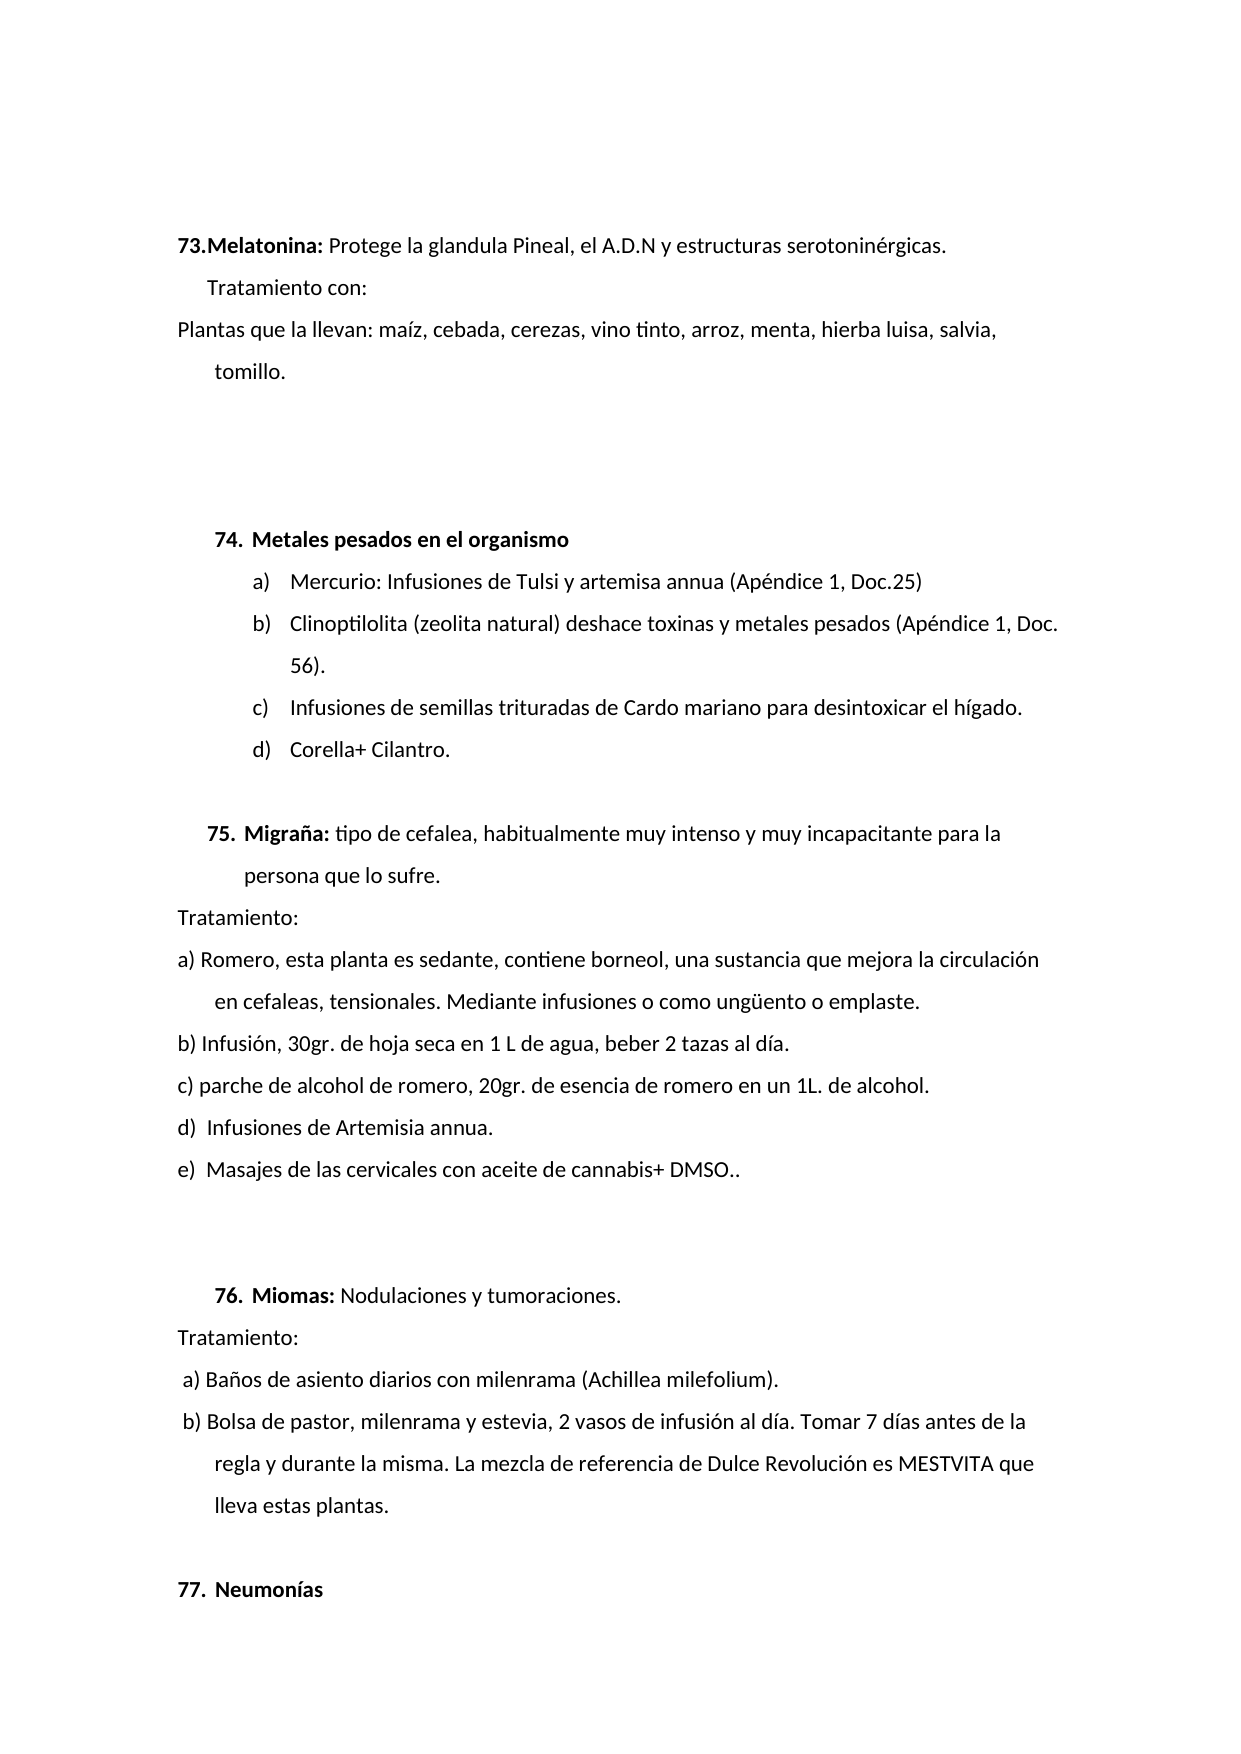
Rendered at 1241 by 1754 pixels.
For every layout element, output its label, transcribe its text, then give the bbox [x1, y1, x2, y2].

list Migraña: tipo de cefalea, habitualmente muy intenso y muy incapacitante para la persona que lo sufre. [207, 819, 1063, 889]
text e) Masajes de las cervicales con aceite de cannabis+ DMSO.. [177, 1155, 1063, 1183]
list Clinoptilolita (zeolita natural) deshace toxinas y metales pesados (Apéndice 1, Doc. 56). [252, 609, 1063, 679]
list Miomas: Nodulaciones y tumoraciones. [214, 1281, 1063, 1309]
text d) Infusiones de Artemisia annua. [177, 1113, 1063, 1141]
list Neumonías [177, 1575, 1063, 1603]
text a) Romero, esta planta es sedante, contiene borneol, una sustancia que mejora la circulación en cefaleas, tensionales. Mediante infusiones o como ungüento o emplaste. [177, 945, 1063, 1015]
list Corella+ Cilantro. [252, 735, 1063, 763]
list Tratamiento con: [207, 273, 1063, 302]
text b) Infusión, 30gr. de hoja seca en 1 L de agua, beber 2 tazas al día. [177, 1029, 1063, 1057]
list Mercurio: Infusiones de Tulsi y artemisa annua (Apéndice 1, Doc.25) [252, 567, 1063, 595]
list Infusiones de semillas trituradas de Cardo mariano para desintoxicar el hígado. [252, 693, 1063, 721]
text a) Baños de asiento diarios con milenrama (Achillea milefolium). [177, 1365, 1063, 1393]
text Tratamiento: [177, 903, 1063, 931]
text c) parche de alcohol de romero, 20gr. de esencia de romero en un 1L. de alcohol. [177, 1071, 1063, 1099]
text Tratamiento: [177, 1323, 1063, 1351]
list Melatonina: Protege la glandula Pineal, el A.D.N y estructuras serotoninérgicas. [177, 232, 1063, 259]
list Metales pesados en el organismo [214, 525, 1063, 553]
text Plantas que la llevan: maíz, cebada, cerezas, vino tinto, arroz, menta, hierba luisa, salvia, tomillo. [177, 316, 1063, 386]
text b) Bolsa de pastor, milenrama y estevia, 2 vasos de infusión al día. Tomar 7 días antes de la regla y durante la misma. La mezcla de referencia de Dulce Revolución es MESTVITA que lleva estas plantas. [177, 1407, 1063, 1519]
